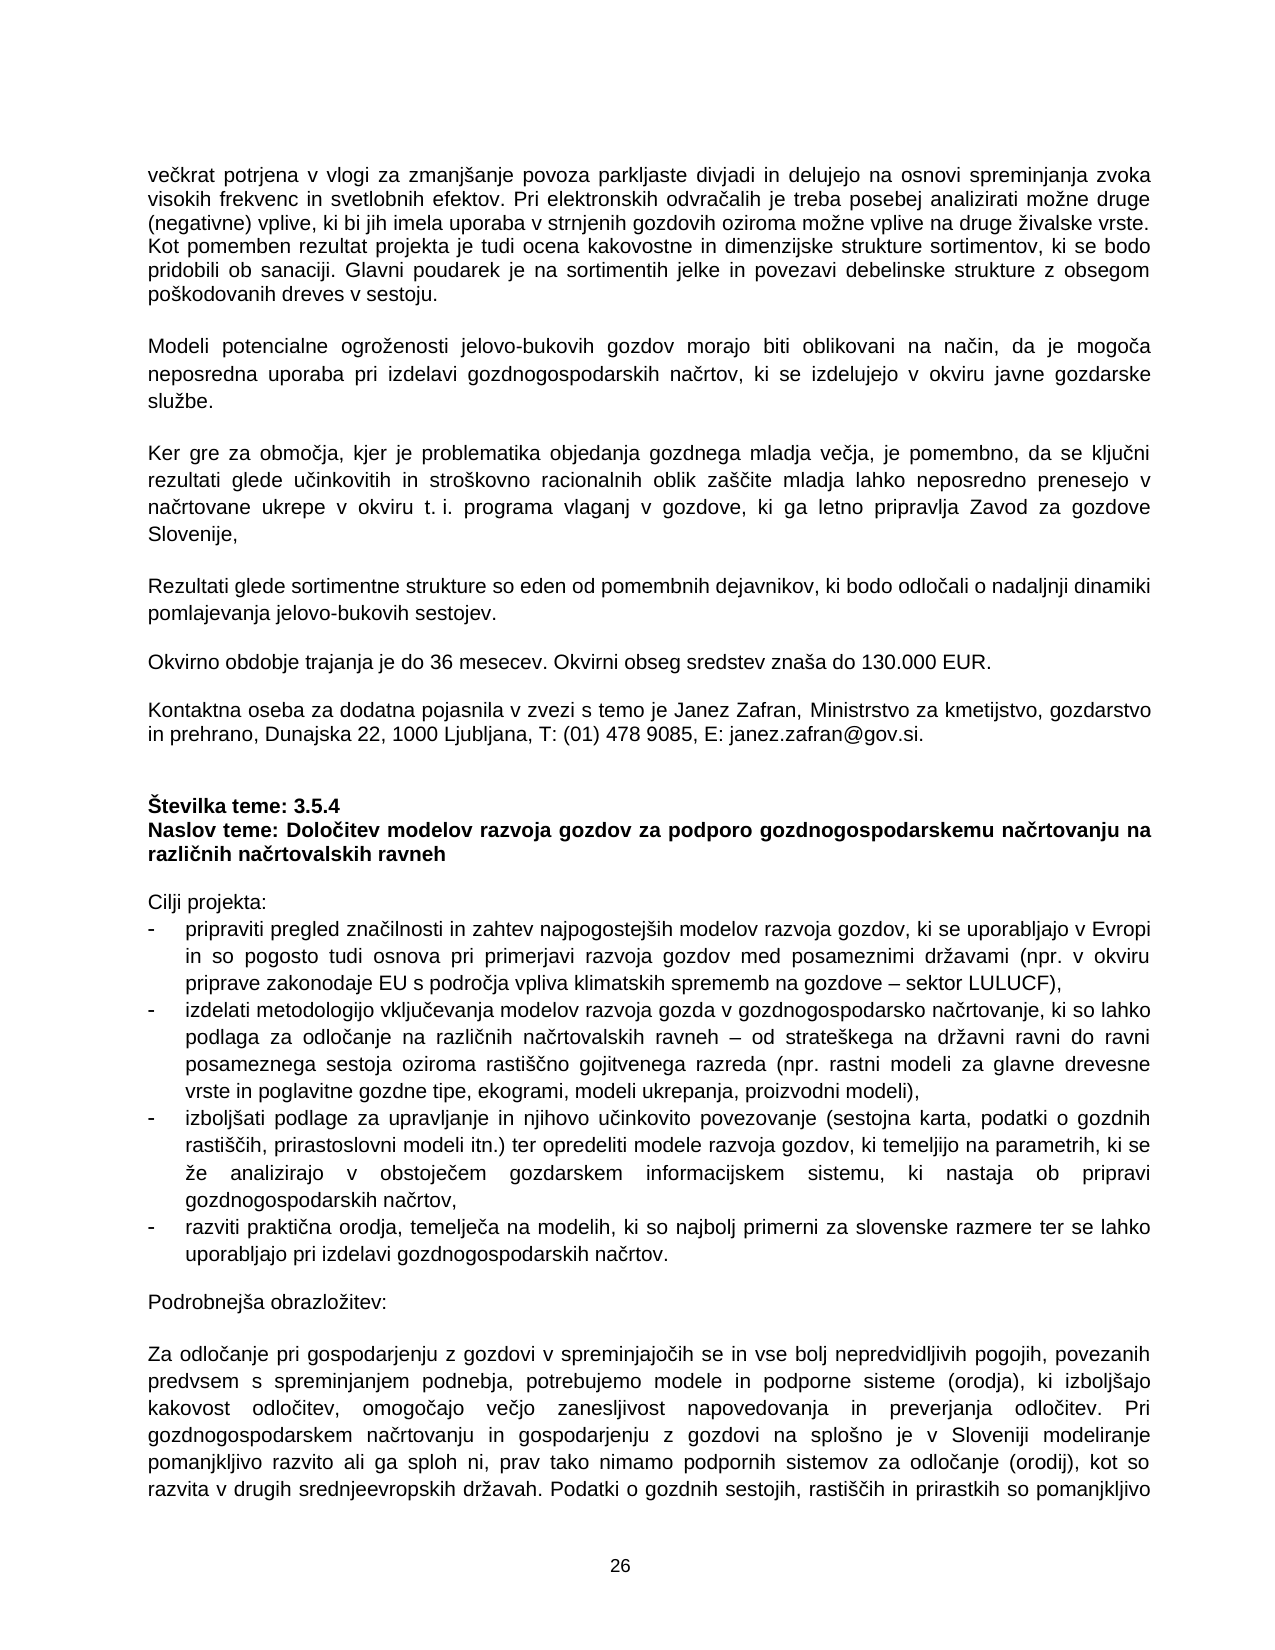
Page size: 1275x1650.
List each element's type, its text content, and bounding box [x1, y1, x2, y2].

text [148, 162, 1152, 306]
text Naslov teme: Določitev modelov razvoja gozdov za podporo gozdnogospodarskemu načrtovanju na različnih načrtovalskih ravneh [148, 818, 1152, 866]
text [148, 1338, 1152, 1501]
list razviti praktična orodja, temelječa na modelih, ki so najbolj primerni za slovenske razmere ter se lahko uporabljajo pri izdelavi gozdnogospodarskih načrtov. [148, 1211, 1152, 1266]
text Rezultati glede sortimentne strukture so eden od pomembnih dejavnikov, ki bodo odločali o nadaljnji dinamiki pomlajevanja jelovo-bukovih sestojev. [148, 571, 1152, 625]
text Okvirno obdobje trajanja je do 36 mesecev. Okvirni obseg sredstev znaša do 130.000 EUR. [148, 650, 1152, 674]
text Številka teme: 3.5.4 [148, 794, 1152, 818]
text Ker gre za območja, kjer je problematika objedanja gozdnega mladja večja, je pomembno, da se ključni rezultati glede učinkovitih in stroškovno racionalnih oblik zaščite mladja lahko neposredno prenesejo v načrtovane ukrepe v okviru t. i. programa vlaganj v gozdove, ki ga letno pripravlja Zavod za gozdove Slovenije, [148, 437, 1152, 546]
list izboljšati podlage za upravljanje in njihovo učinkovito povezovanje (sestojna karta, podatki o gozdnih rastiščih, prirastoslovni modeli itn.) ter opredeliti modele razvoja gozdov, ki temeljijo na parametrih, ki se že analizirajo v obstoječem gozdarskem informacijskem sistemu, ki nastaja ob pripravi gozdnogospodarskih načrtov, [148, 1103, 1152, 1211]
list izdelati metodologijo vključevanja modelov razvoja gozda v gozdnogospodarsko načrtovanje, ki so lahko podlaga za odločanje na različnih načrtovalskih ravneh – od strateškega na državni ravni do ravni posameznega sestoja oziroma rastiščno gojitvenega razreda (npr. rastni modeli za glavne drevesne vrste in poglavitne gozdne tipe, ekogrami, modeli ukrepanja, proizvodni modeli), [148, 995, 1152, 1103]
text Podrobnejša obrazložitev: [148, 1289, 1152, 1313]
text Kontaktna oseba za dodatna pojasnila v zvezi s temo je Janez Zafran, Ministrstvo za kmetijstvo, gozdarstvo in prehrano, Dunajska 22, 1000 Ljubljana, T: (01) 478 9085, E: janez.zafran@gov.si. [148, 698, 1152, 746]
list pripraviti pregled značilnosti in zahtev najpogostejših modelov razvoja gozdov, ki se uporabljajo v Evropi in so pogosto tudi osnova pri primerjavi razvoja gozdov med posameznimi državami (npr. v okviru priprave zakonodaje EU s področja vpliva klimatskih sprememb na gozdove – sektor LULUCF), [148, 913, 1152, 995]
text Cilji projekta: [148, 889, 1152, 913]
text Modeli potencialne ogroženosti jelovo-bukovih gozdov morajo biti oblikovani na način, da je mogoča neposredna uporaba pri izdelavi gozdnogospodarskih načrtov, ki se izdelujejo v okviru javne gozdarske službe. [148, 331, 1152, 412]
